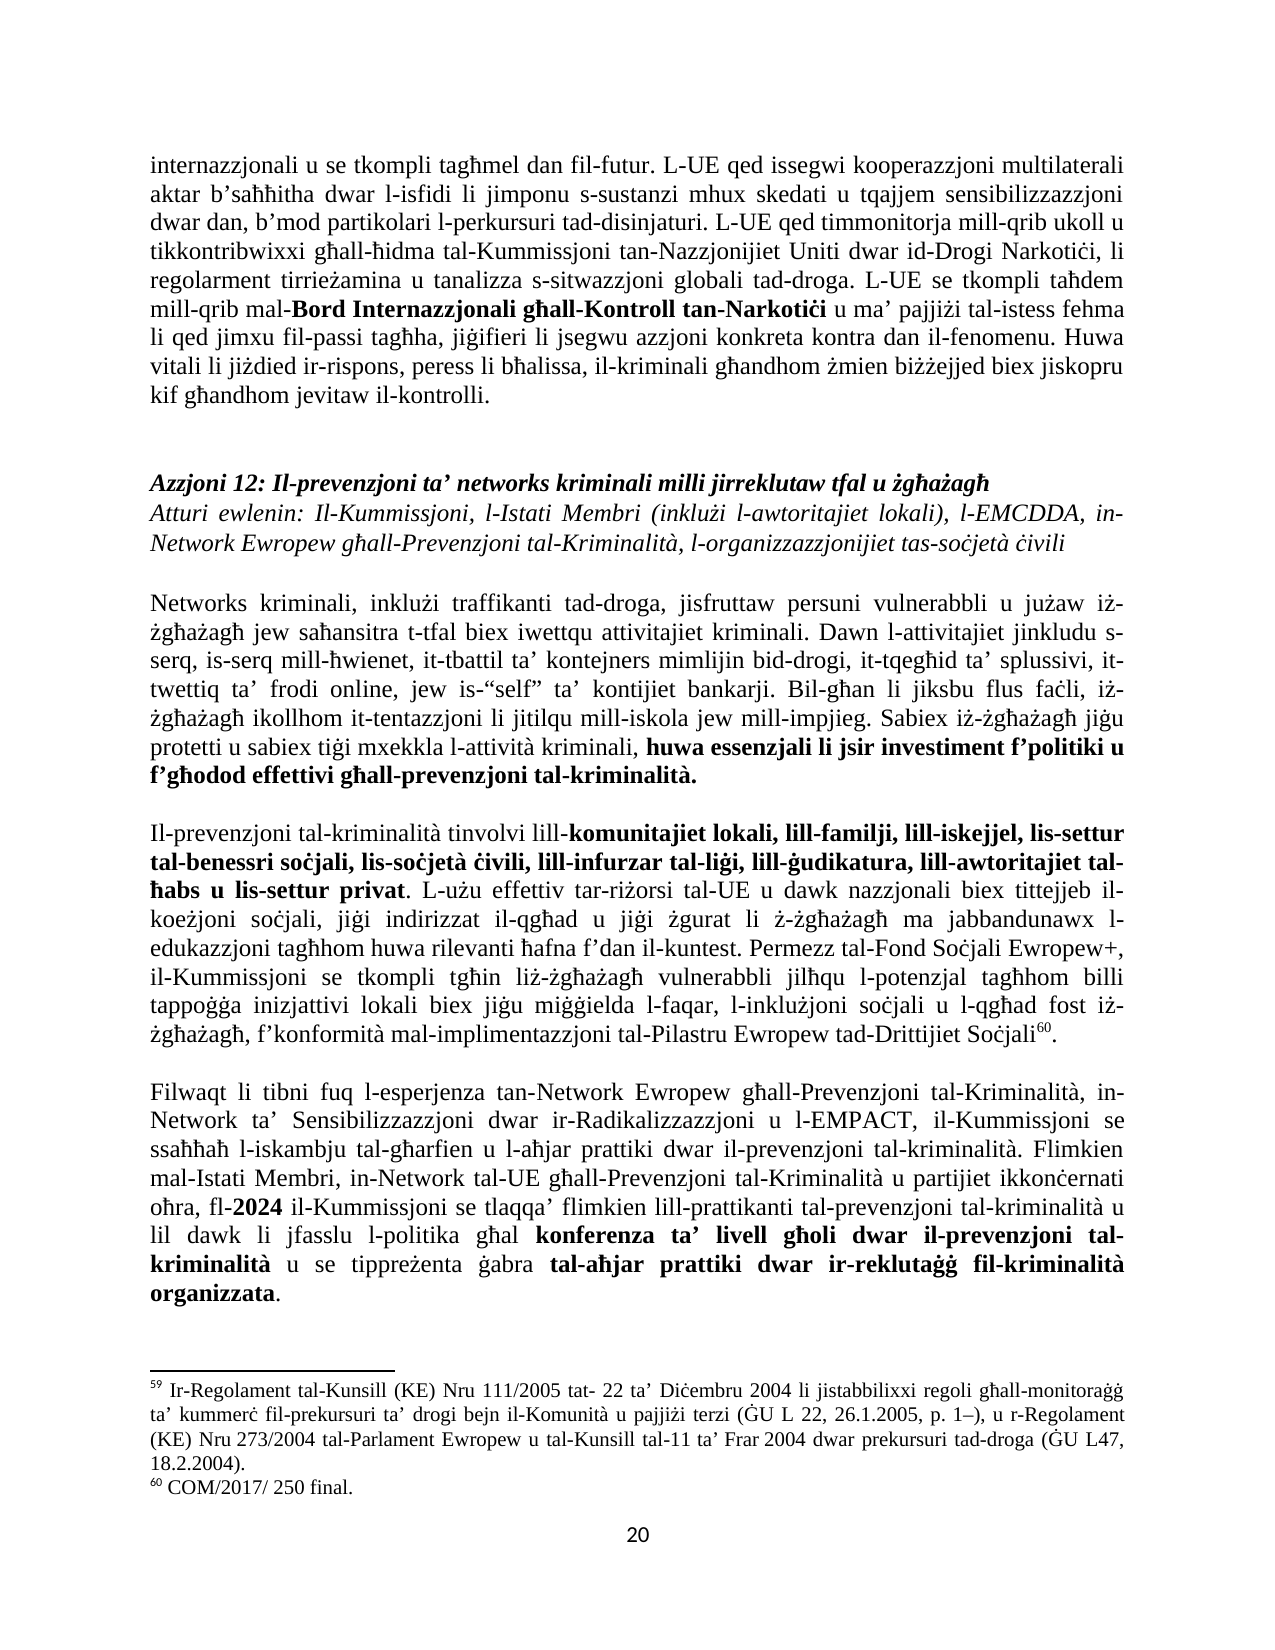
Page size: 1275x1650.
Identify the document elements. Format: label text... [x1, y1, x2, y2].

text Filwaqt li tibni fuq l-esperjenza tan-Network Ewropew għall-Prevenzjoni tal-Kriminalità, in-Network ta’ Sensibilizzazzjoni dwar ir-Radikalizzazzjoni u l-EMPACT, il-Kummissjoni se ssaħħaħ l-iskambju tal-għarfien u l-aħjar prattiki dwar il-prevenzjoni tal-kriminalità. Flimkien mal-Istati Membri, in-Network tal-UE għall-Prevenzjoni tal-Kriminalità u partijiet ikkonċernati oħra, fl-2024 il-Kummissjoni se tlaqqa’ flimkien lill-prattikanti tal-prevenzjoni tal-kriminalità u lil dawk li jfasslu l-politika għal konferenza ta’ livell għoli dwar il-prevenzjoni tal-kriminalità u se tippreżenta ġabra tal-aħjar prattiki dwar ir-reklutaġġ fil-kriminalità organizzata. [150, 1077, 1125, 1307]
text Il-prevenzjoni tal-kriminalità tinvolvi lill-komunitajiet lokali, lill-familji, lill-iskejjel, lis-settur tal-benessri soċjali, lis-soċjetà ċivili, lill-infurzar tal-liġi, lill-ġudikatura, lill-awtoritajiet tal-ħabs u lis-settur privat. L-użu effettiv tar-riżorsi tal-UE u dawk nazzjonali biex tittejjeb il-koeżjoni soċjali, jiġi indirizzat il-qgħad u jiġi żgurat li ż-żgħażagħ ma jabbandunawx l-edukazzjoni tagħhom huwa rilevanti ħafna f’dan il-kuntest. Permezz tal-Fond Soċjali Ewropew+, il-Kummissjoni se tkompli tgħin liż-żgħażagħ vulnerabbli jilħqu l-potenzjal tagħhom billi tappoġġa inizjattivi lokali biex jiġu miġġielda l-faqar, l-inklużjoni soċjali u l-qgħad fost iż-żgħażagħ, f’konformità mal-implimentazzjoni tal-Pilastru Ewropew tad-Drittijiet Soċjali. [150, 818, 1125, 1048]
text Atturi ewlenin: Il-Kummissjoni, l-Istati Membri (inklużi l-awtoritajiet lokali), l-EMCDDA, in-Network Ewropew għall-Prevenzjoni tal-Kriminalità, l-organizzazzjonijiet tas-soċjetà ċivili [150, 498, 1125, 557]
text Azzjoni 12: Il-prevenzjoni ta’ networks kriminali milli jirreklutaw tfal u żgħażagħ [150, 468, 1125, 496]
text Networks kriminali, inklużi traffikanti tad-droga, jisfruttaw persuni vulnerabbli u jużaw iż-żgħażagħ jew saħansitra t-tfal biex iwettqu attivitajiet kriminali. Dawn l-attivitajiet jinkludu s-serq, is-serq mill-ħwienet, it-tbattil ta’ kontejners mimlijin bid-drogi, it-tqegħid ta’ splussivi, it-twettiq ta’ frodi online, jew is-“self” ta’ kontijiet bankarji. Bil-għan li jiksbu flus faċli, iż-żgħażagħ ikollhom it-tentazzjoni li jitilqu mill-iskola jew mill-impjieg. Sabiex iż-żgħażagħ jiġu protetti u sabiex tiġi mxekkla l-attività kriminali, huwa essenzjali li jsir investiment f’politiki u f’għodod effettivi għall-prevenzjoni tal-kriminalità. [150, 588, 1125, 789]
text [150, 150, 1125, 409]
